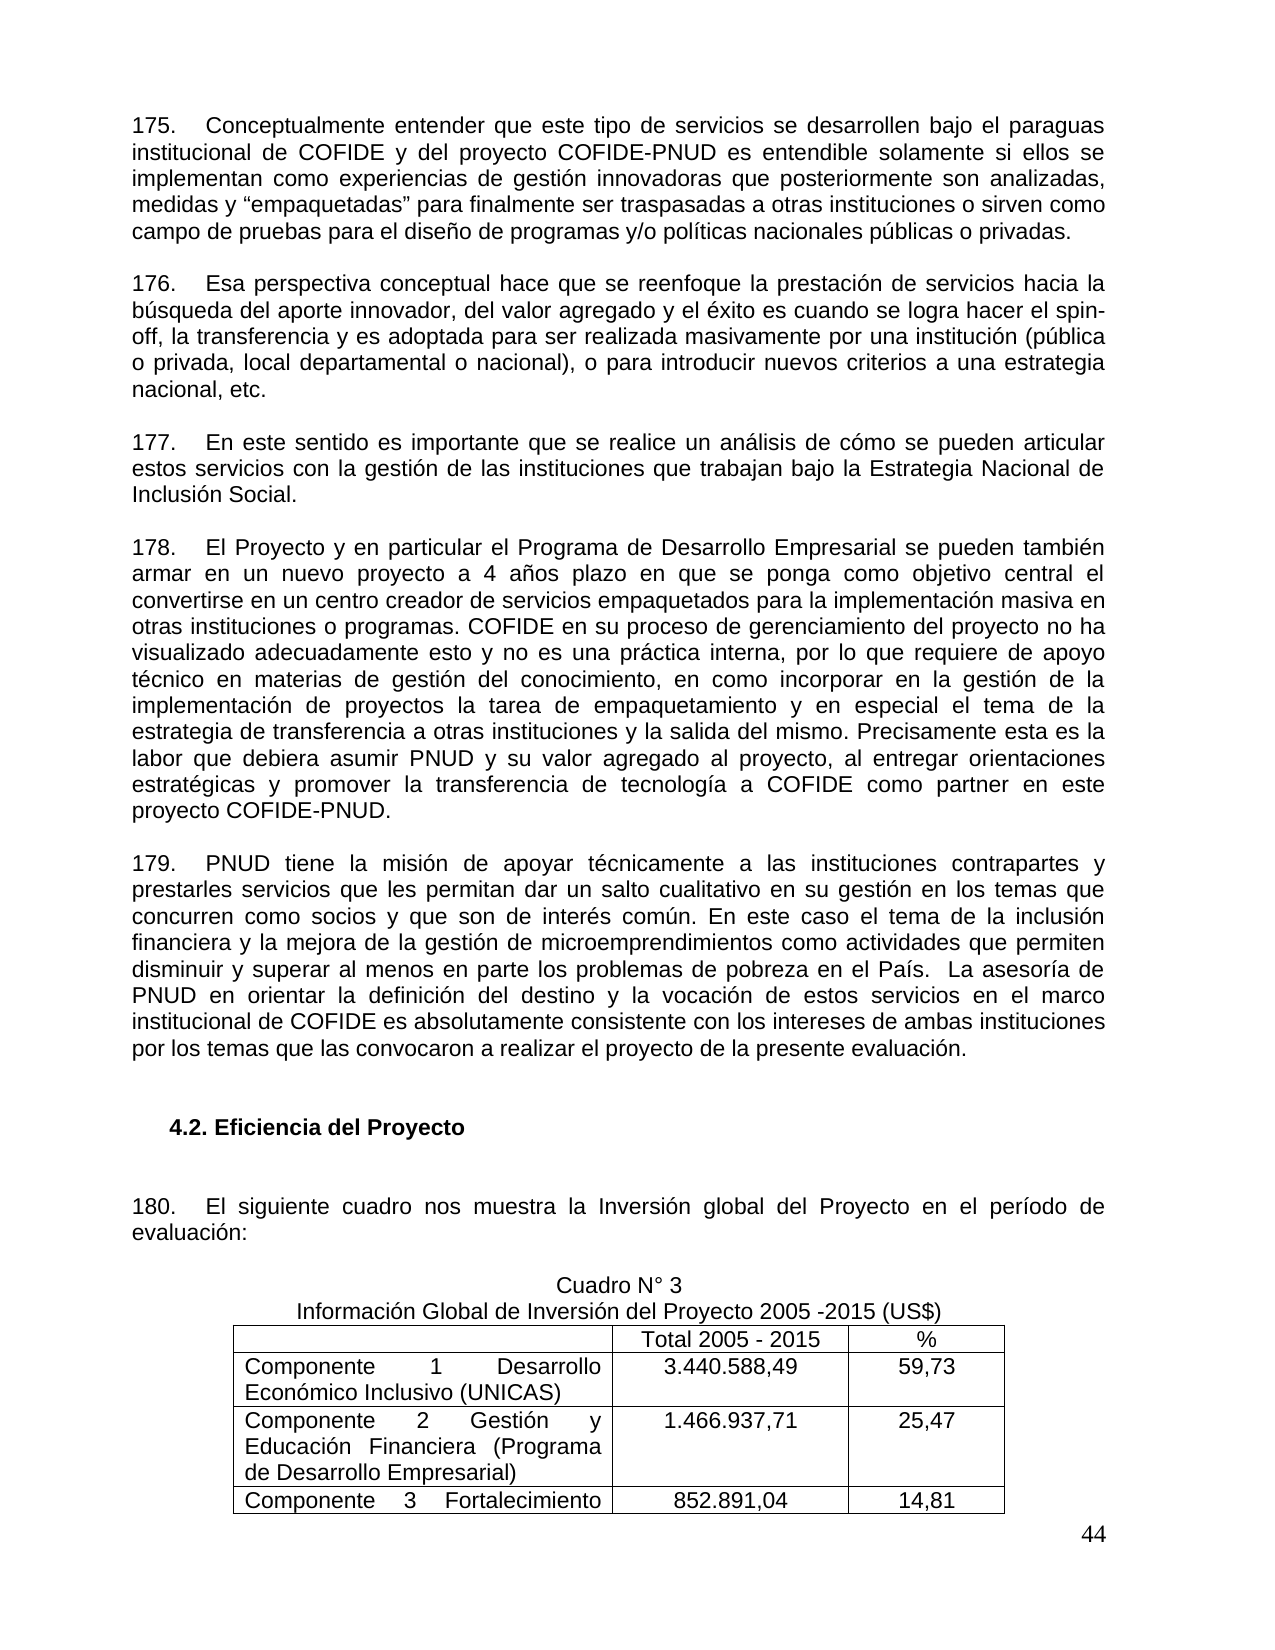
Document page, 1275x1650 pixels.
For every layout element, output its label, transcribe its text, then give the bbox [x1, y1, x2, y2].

table_cell Componente 1 Desarrollo Económico Inclusivo (UNICAS) [234, 1353, 612, 1406]
table_header % [849, 1326, 1004, 1352]
text Cuadro N° 3 [132, 1272, 1106, 1298]
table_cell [234, 1487, 612, 1513]
table_header Total 2005 - 2015 [613, 1326, 848, 1352]
list PNUD tiene la misión de apoyar técnicamente a las instituciones contrapartes y prestarles servicios que les permitan dar un salto cualitativo en su gestión en los temas que concurren como socios y que son de interés común. En este caso el tema de la inclusión financiera y la mejora de la gestión de microemprendimientos como actividades que permiten disminuir y superar al menos en parte los problemas de pobreza en el País. La asesoría de PNUD en orientar la definición del destino y la vocación de estos servicios en el marco institucional de COFIDE es absolutamente consistente con los intereses de ambas instituciones por los temas que las convocaron a realizar el proyecto de la presente evaluación. [132, 850, 1106, 1061]
list El Proyecto y en particular el Programa de Desarrollo Empresarial se pueden también armar en un nuevo proyecto a 4 años plazo en que se ponga como objetivo central el convertirse en un centro creador de servicios empaquetados para la implementación masiva en otras instituciones o programas. COFIDE en su proceso de gerenciamiento del proyecto no ha visualizado adecuadamente esto y no es una práctica interna, por lo que requiere de apoyo técnico en materias de gestión del conocimiento, en como incorporar en la gestión de la implementación de proyectos la tarea de empaquetamiento y en especial el tema de la estrategia de transferencia a otras instituciones y la salida del mismo. Precisamente esta es la labor que debiera asumir PNUD y su valor agregado al proyecto, al entregar orientaciones estratégicas y promover la transferencia de tecnología a COFIDE como partner en este proyecto COFIDE-PNUD. [132, 534, 1106, 824]
list Eficiencia del Proyecto [169, 1114, 1106, 1140]
table_cell 59,73 [849, 1353, 1004, 1406]
table_header [234, 1326, 612, 1352]
table_cell 14,81 [849, 1487, 1004, 1513]
table_cell 25,47 [849, 1407, 1004, 1486]
table_cell 852.891,04 [613, 1487, 848, 1513]
table_cell 1.466.937,71 [613, 1407, 848, 1486]
table_cell Componente 2 Gestión y Educación Financiera (Programa de Desarrollo Empresarial) [234, 1407, 612, 1486]
list El siguiente cuadro nos muestra la Inversión global del Proyecto en el período de evaluación: [132, 1193, 1106, 1245]
list Conceptualmente entender que este tipo de servicios se desarrollen bajo el paraguas institucional de COFIDE y del proyecto COFIDE-PNUD es entendible solamente si ellos se implementan como experiencias de gestión innovadoras que posteriormente son analizadas, medidas y “empaquetadas” para finalmente ser traspasadas a otras instituciones o sirven como campo de pruebas para el diseño de programas y/o políticas nacionales públicas o privadas. [132, 112, 1106, 244]
text Información Global de Inversión del Proyecto 2005 -2015 (US$) [132, 1298, 1106, 1324]
list Esa perspectiva conceptual hace que se reenfoque la prestación de servicios hacia la búsqueda del aporte innovador, del valor agregado y el éxito es cuando se logra hacer el spin-off, la transferencia y es adoptada para ser realizada masivamente por una institución (pública o privada, local departamental o nacional), o para introducir nuevos criterios a una estrategia nacional, etc. [132, 270, 1106, 402]
list En este sentido es importante que se realice un análisis de cómo se pueden articular estos servicios con la gestión de las instituciones que trabajan bajo la Estrategia Nacional de Inclusión Social. [132, 428, 1106, 507]
table_cell 3.440.588,49 [613, 1353, 848, 1406]
